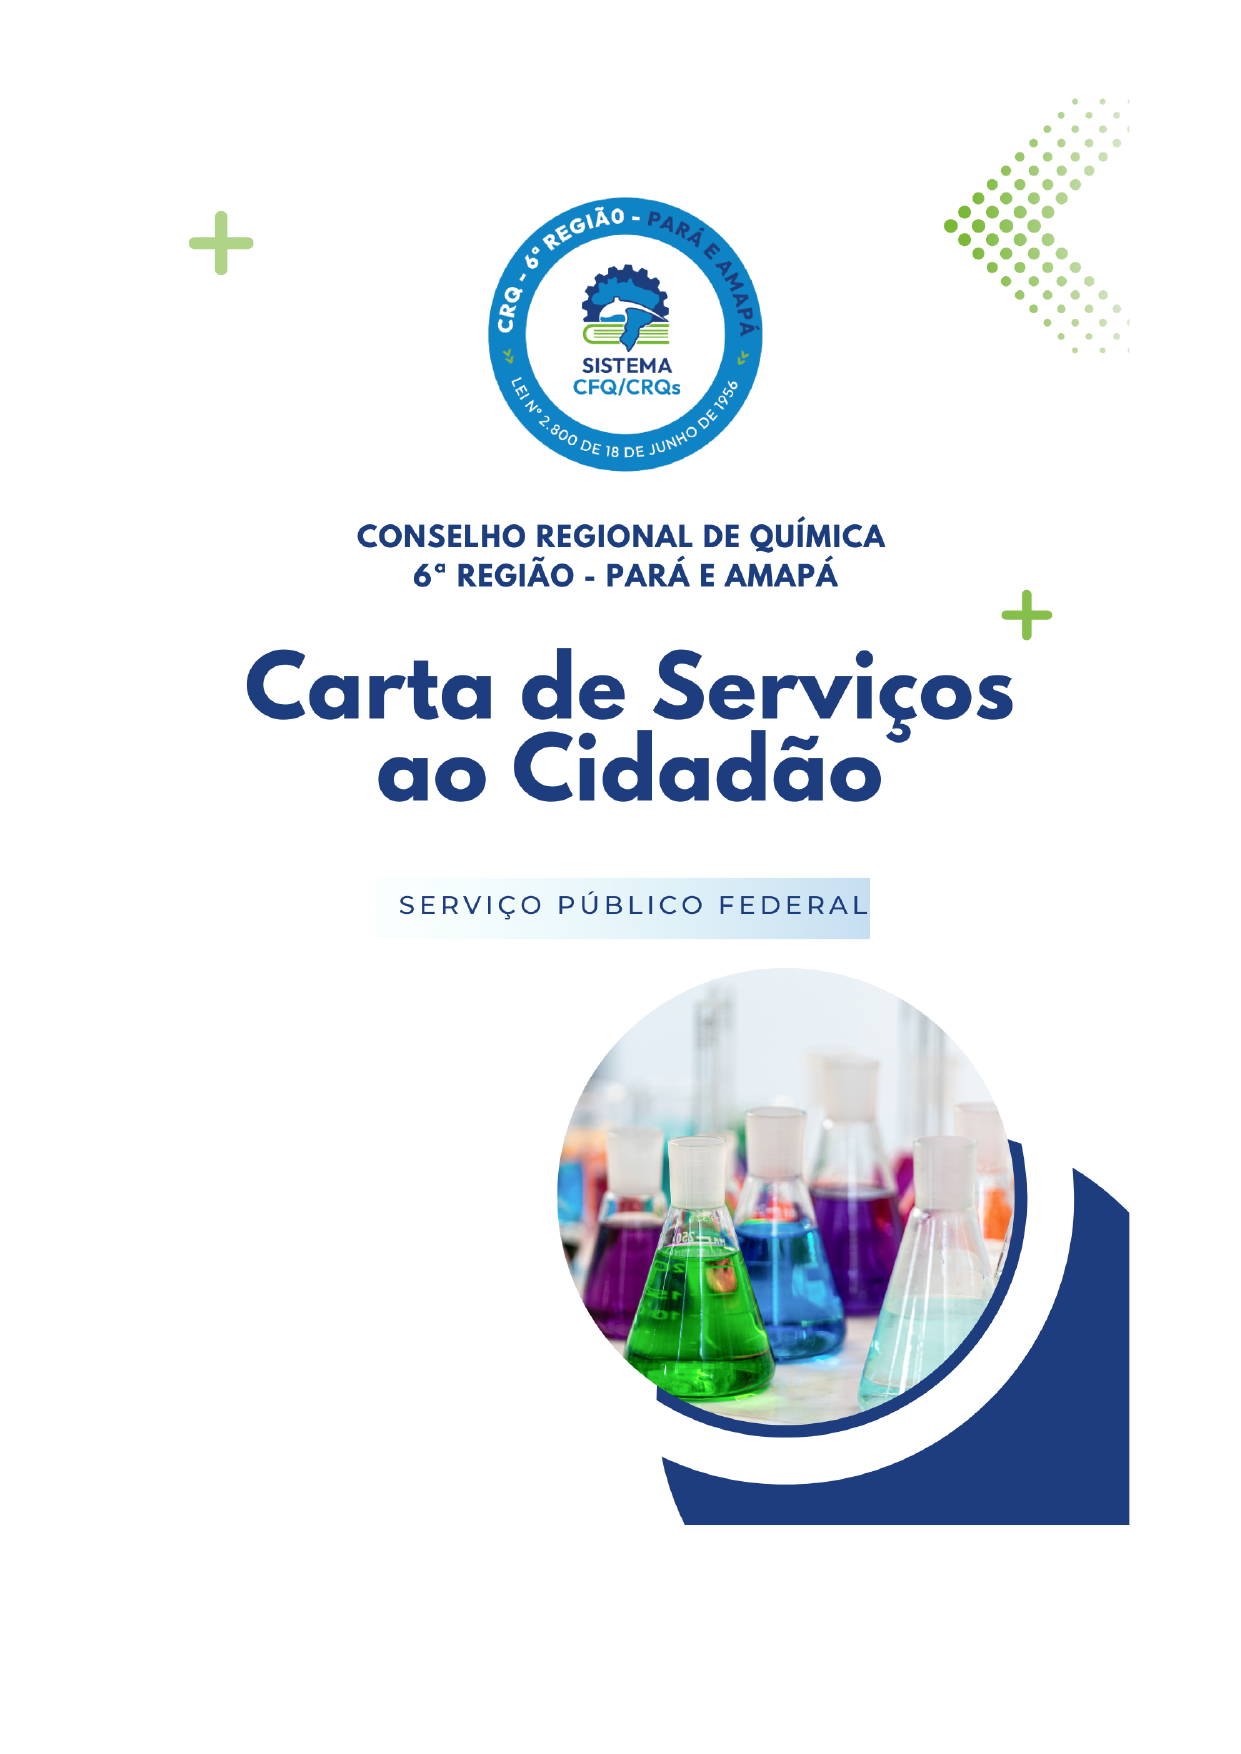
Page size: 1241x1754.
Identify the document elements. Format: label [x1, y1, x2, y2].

picture [120, 98, 1130, 1525]
